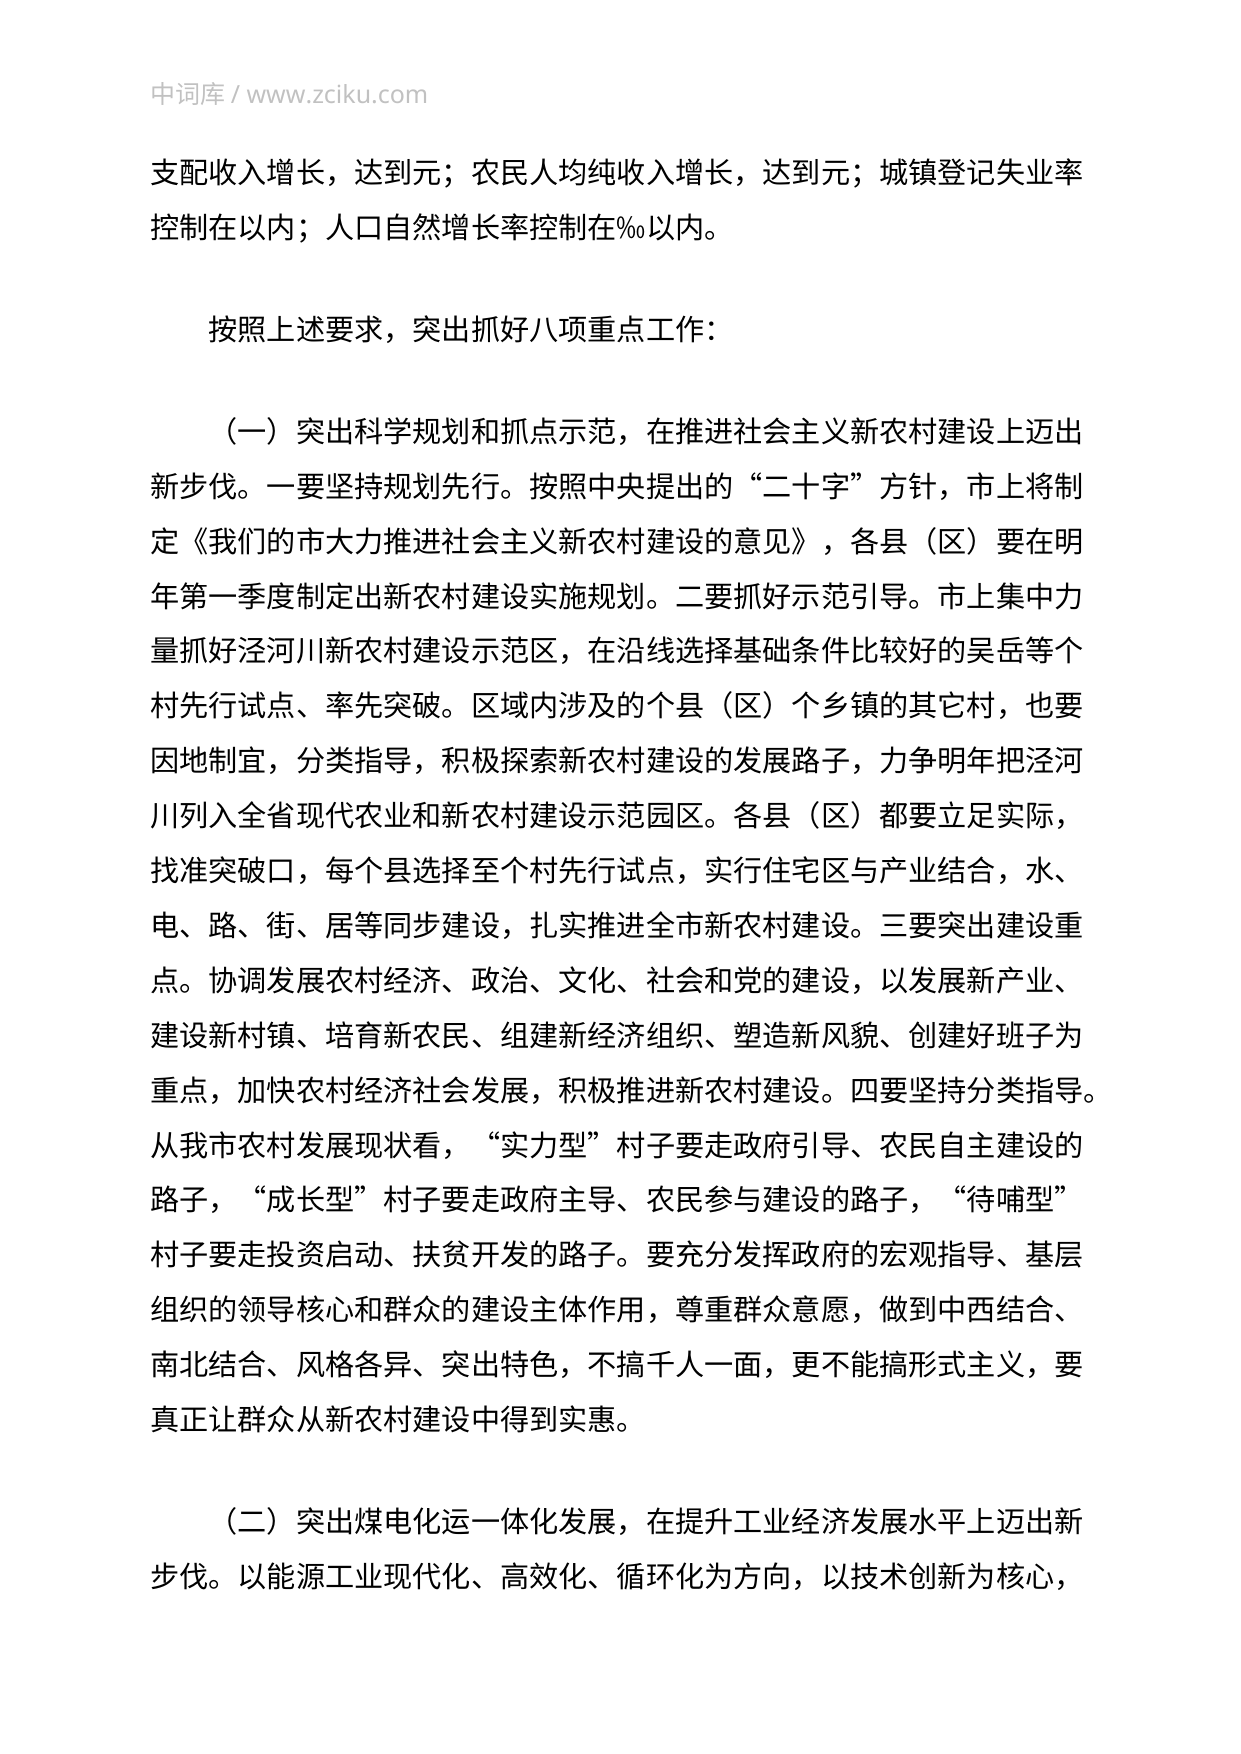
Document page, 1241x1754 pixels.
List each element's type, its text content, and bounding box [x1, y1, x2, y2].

text 按照上述要求，突出抓好八项重点工作： [150, 307, 1090, 349]
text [150, 150, 1090, 247]
text （一）突出科学规划和抓点示范，在推进社会主义新农村建设上迈出新步伐。一要坚持规划先行。按照中央提出的“二十字”方针，市上将制定《我们的市大力推进社会主义新农村建设的意见》，各县（区）要在明年第一季度制定出新农村建设实施规划。二要抓好示范引导。市上集中力量抓好泾河川新农村建设示范区，在沿线选择基础条件比较好的吴岳等个村先行试点、率先突破。区域内涉及的个县（区）个乡镇的其它村，也要因地制宜，分类指导，积极探索新农村建设的发展路子，力争明年把泾河川列入全省现代农业和新农村建设示范园区。各县（区）都要立足实际，找准突破口，每个县选择至个村先行试点，实行住宅区与产业结合，水、电、路、街、居等同步建设，扎实推进全市新农村建设。三要突出建设重点。协调发展农村经济、政治、文化、社会和党的建设，以发展新产业、建设新村镇、培育新农民、组建新经济组织、塑造新风貌、创建好班子为重点，加快农村经济社会发展，积极推进新农村建设。四要坚持分类指导。从我市农村发展现状看，“实力型”村子要走政府引导、农民自主建设的路子，“成长型”村子要走政府主导、农民参与建设的路子，“待哺型”村子要走投资启动、扶贫开发的路子。要充分发挥政府的宏观指导、基层组织的领导核心和群众的建设主体作用，尊重群众意愿，做到中西结合、南北结合、风格各异、突出特色，不搞千人一面，更不能搞形式主义，要真正让群众从新农村建设中得到实惠。 [150, 408, 1090, 1439]
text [150, 1498, 1090, 1596]
